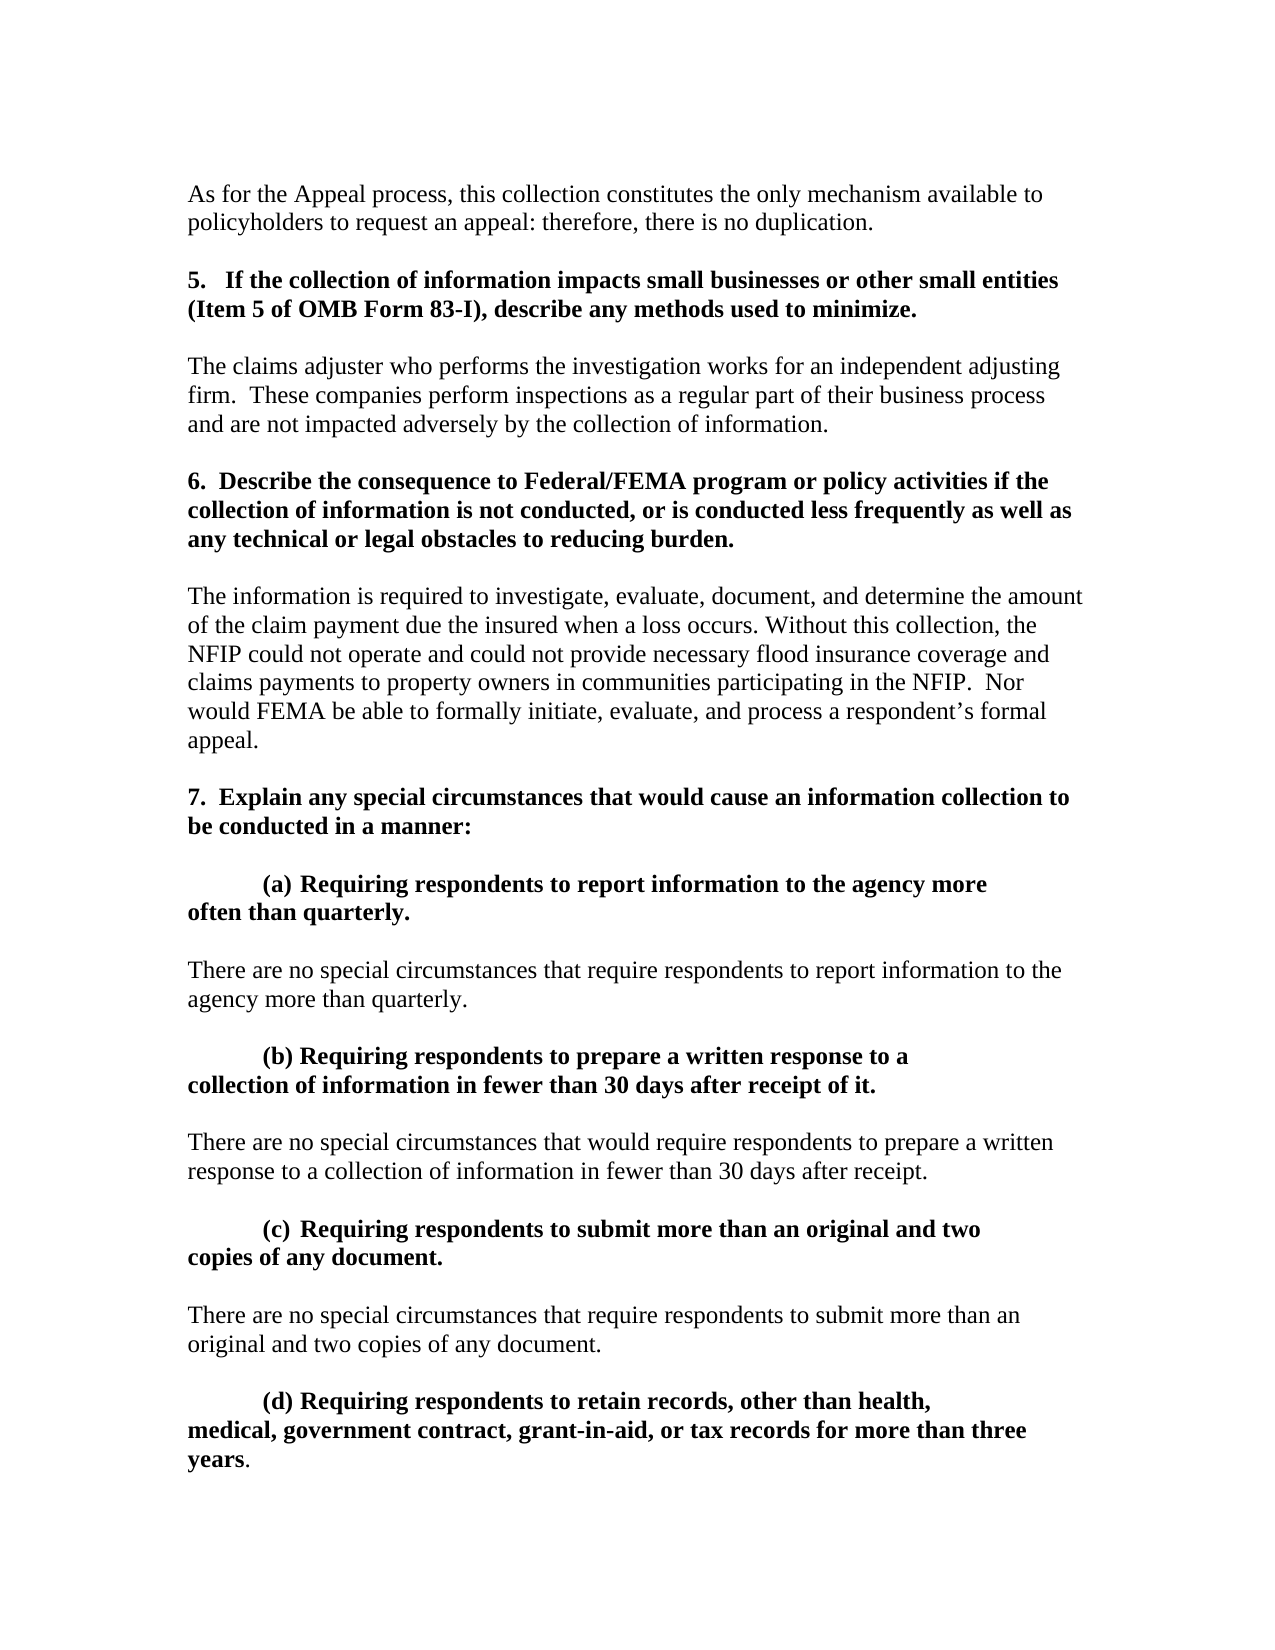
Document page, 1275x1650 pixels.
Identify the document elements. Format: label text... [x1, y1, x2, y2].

text The information is required to investigate, evaluate, document, and determine the amount of the claim payment due the insured when a loss occurs. Without this collection, the NFIP could not operate and could not provide necessary flood insurance coverage and claims payments to property owners in communities participating in the NFIP. Nor would FEMA be able to formally initiate, evaluate, and process a respondent’s formal appeal. [187, 581, 1087, 754]
text (b) Requiring respondents to prepare a written response to a [187, 1041, 1087, 1070]
text 5. If the collection of information impacts small businesses or other small entities (Item 5 of OMB Form 83-I), describe any methods used to minimize. [187, 265, 1087, 322]
text collection of information in fewer than 30 days after receipt of it. [187, 1070, 1087, 1099]
list Requiring respondents to submit more than an original and two [262, 1214, 1087, 1242]
text often than quarterly. [187, 897, 1087, 926]
text medical, government contract, grant-in-aid, or tax records for more than three years. [187, 1415, 1087, 1472]
text 7. Explain any special circumstances that would cause an information collection to be conducted in a manner: [187, 782, 1087, 840]
text There are no special circumstances that would require respondents to prepare a written [187, 1127, 1087, 1156]
text The claims adjuster who performs the investigation works for an independent adjusting firm. These companies perform inspections as a regular part of their business process and are not impacted adversely by the collection of information. [187, 351, 1087, 437]
text original and two copies of any document. [187, 1329, 1087, 1357]
text 6. Describe the consequence to Federal/FEMA program or policy activities if the collection of information is not conducted, or is conducted less frequently as well as any technical or legal obstacles to reducing burden. [187, 466, 1087, 552]
text There are no special circumstances that require respondents to submit more than an [187, 1300, 1087, 1329]
text copies of any document. [187, 1242, 1087, 1271]
list Requiring respondents to report information to the agency more [262, 869, 1087, 897]
text There are no special circumstances that require respondents to report information to the agency more than quarterly. [187, 955, 1087, 1012]
text As for the Appeal process, this collection constitutes the only mechanism available to policyholders to request an appeal: therefore, there is no duplication. [187, 179, 1087, 236]
text response to a collection of information in fewer than 30 days after receipt. [187, 1156, 1087, 1185]
list Requiring respondents to retain records, other than health, [262, 1386, 1087, 1415]
